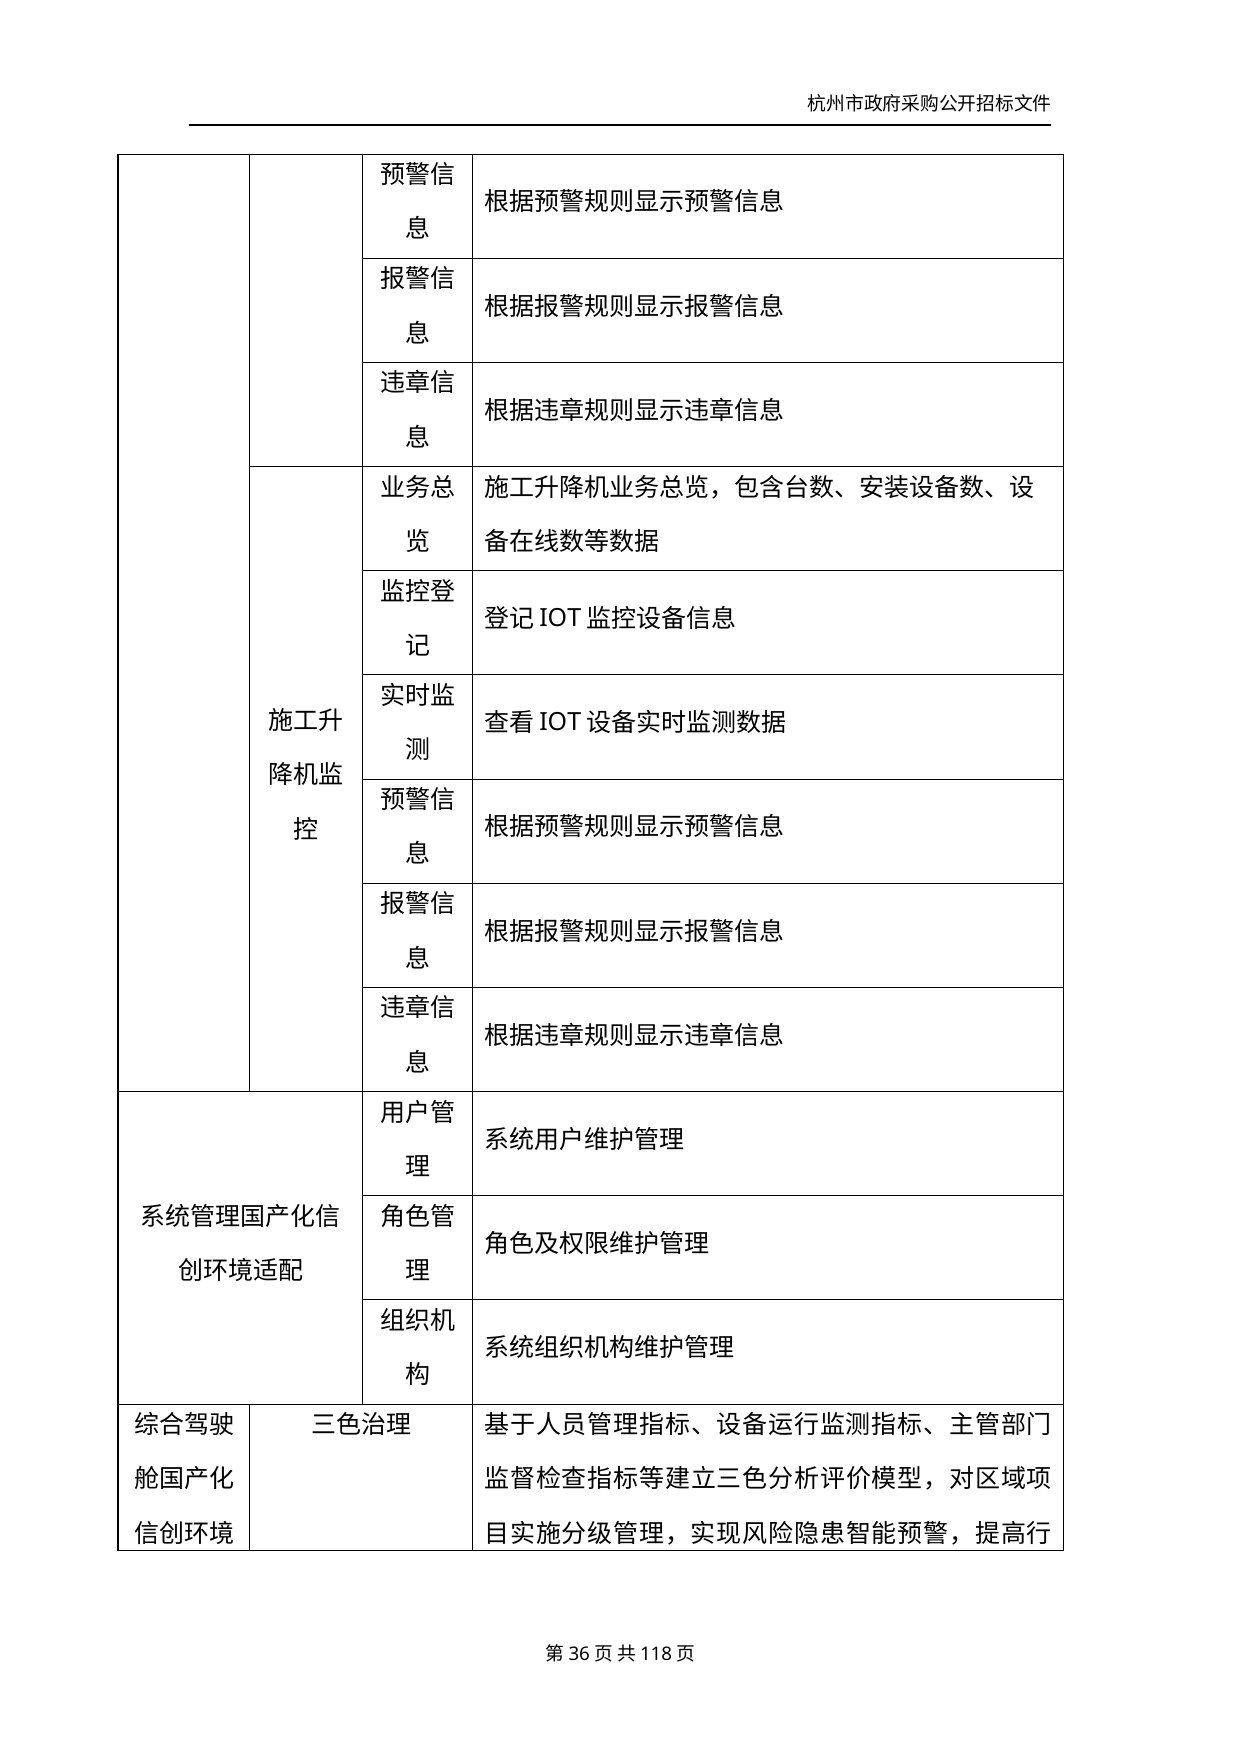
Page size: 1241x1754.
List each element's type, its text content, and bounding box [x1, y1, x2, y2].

table_cell 系统管理国产化信创环境适配 [119, 1092, 362, 1403]
table_cell 系统组织机构维护管理 [473, 1300, 1063, 1403]
table_cell 根据报警规则显示报警信息 [473, 884, 1063, 987]
table_cell 违章信息 [363, 363, 472, 466]
table_cell 组织机构 [363, 1300, 472, 1403]
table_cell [473, 1405, 1063, 1550]
table_cell 预警信息 [363, 780, 472, 883]
table_cell 施工升降机监控 [250, 467, 362, 1091]
table_cell 根据报警规则显示报警信息 [473, 259, 1063, 362]
table_cell 监控登记 [363, 571, 472, 674]
table_cell 报警信息 [363, 259, 472, 362]
table_cell 查看IOT设备实时监测数据 [473, 675, 1063, 778]
table_cell 根据预警规则显示预警信息 [473, 155, 1063, 258]
table_cell 综合驾驶舱国产化信创环境适配 [119, 1405, 249, 1550]
table_cell 角色管理 [363, 1196, 472, 1299]
table_cell 施工升降机业务总览，包含台数、安装设备数、设备在线数等数据 [473, 467, 1063, 570]
table_cell 报警信息 [363, 884, 472, 987]
table_cell 系统用户维护管理 [473, 1092, 1063, 1195]
table_cell 登记IOT监控设备信息 [473, 571, 1063, 674]
table_cell 违章信息 [363, 988, 472, 1091]
table_cell 实时监测 [363, 675, 472, 778]
table_cell 根据违章规则显示违章信息 [473, 988, 1063, 1091]
table_cell 三色治理 [250, 1405, 472, 1550]
table_cell 预警信息 [363, 155, 472, 258]
table_cell 用户管理 [363, 1092, 472, 1195]
table_cell 根据违章规则显示违章信息 [473, 363, 1063, 466]
table_cell 根据预警规则显示预警信息 [473, 780, 1063, 883]
table_cell 角色及权限维护管理 [473, 1196, 1063, 1299]
table_cell 业务总览 [363, 467, 472, 570]
